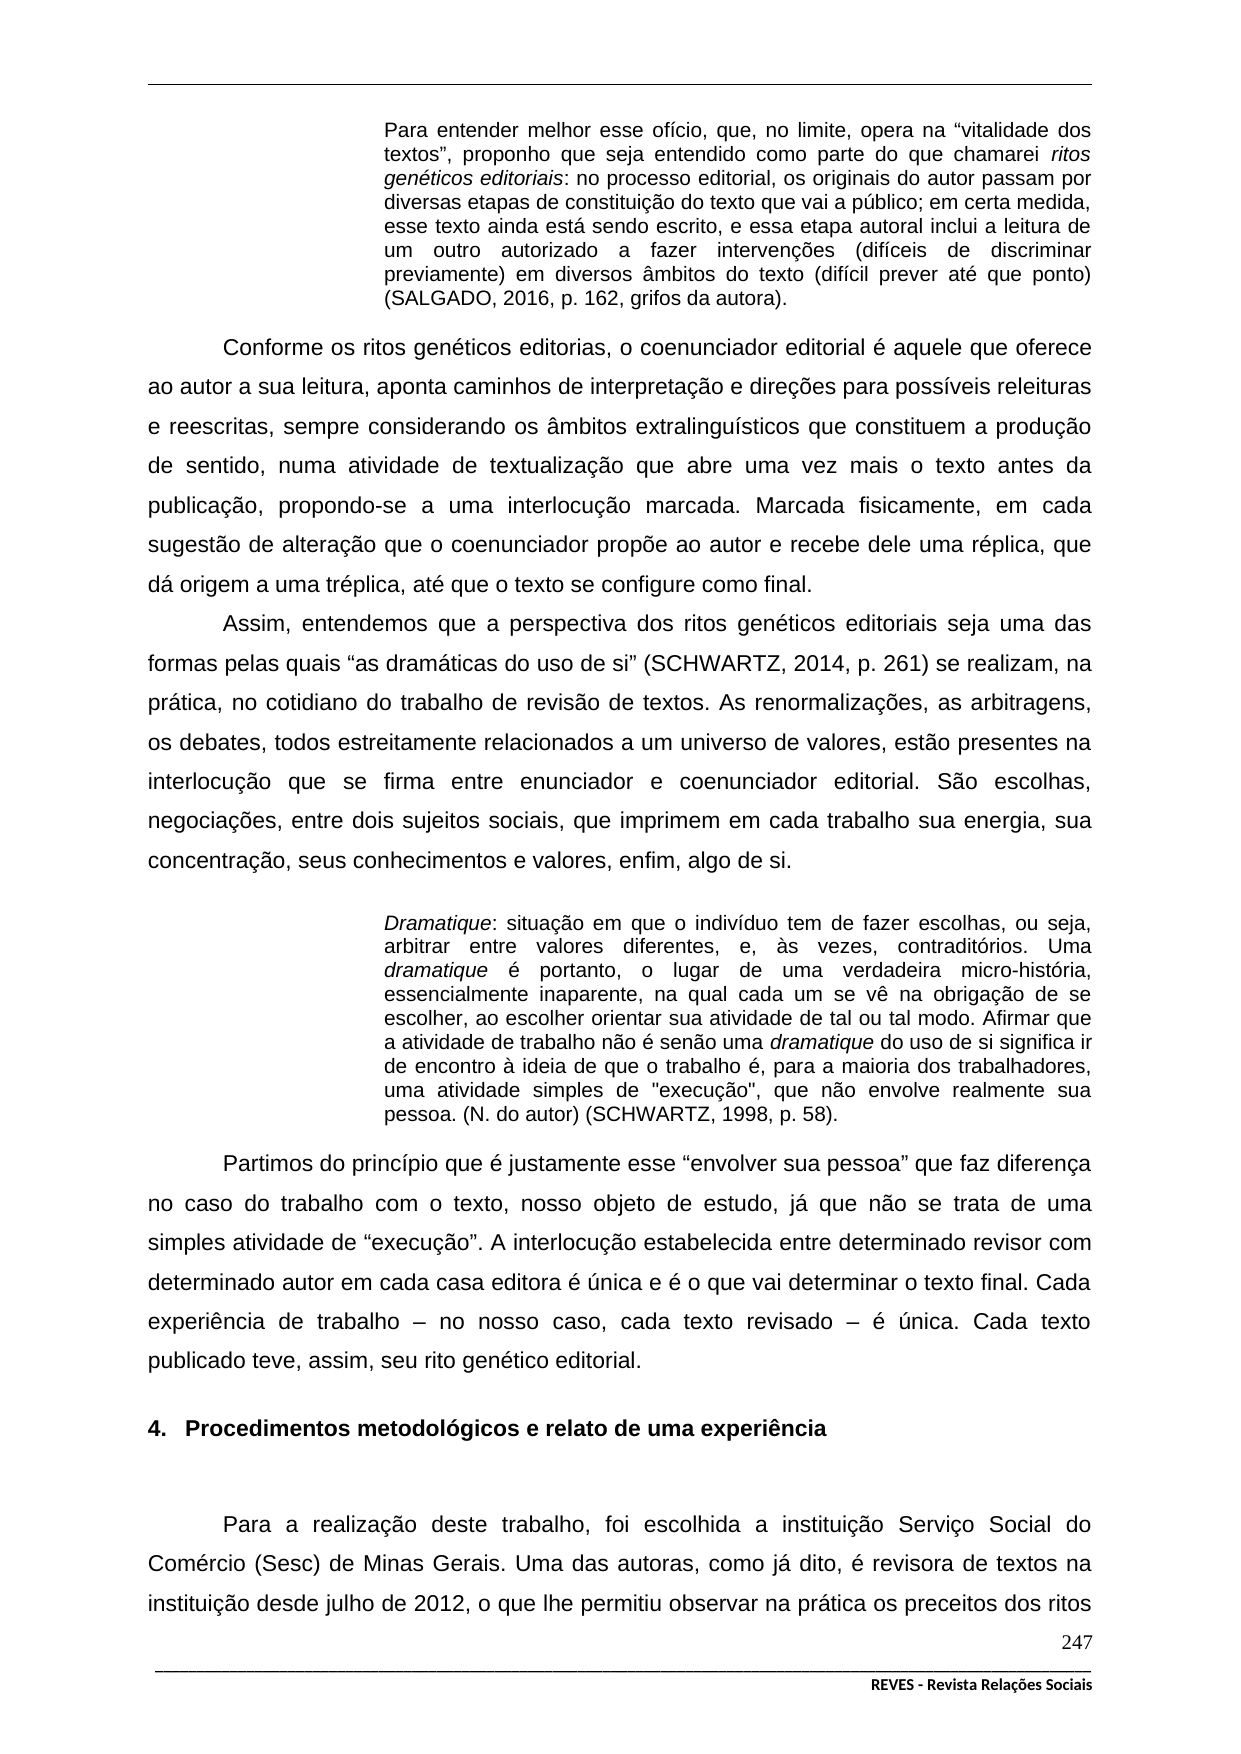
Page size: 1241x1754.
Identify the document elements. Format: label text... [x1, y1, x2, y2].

text Assim, entendemos que a perspectiva dos ritos genéticos editoriais seja uma das formas pelas quais “as dramáticas do uso de si” (SCHWARTZ, 2014, p. 261) se realizam, na prática, no cotidiano do trabalho de revisão de textos. As renormalizações, as arbitragens, os debates, todos estreitamente relacionados a um universo de valores, estão presentes na interlocução que se firma entre enunciador e coenunciador editorial. São escolhas, negociações, entre dois sujeitos sociais, que imprimem em cada trabalho sua energia, sua concentração, seus conhecimentos e valores, enfim, algo de si. [148, 610, 1092, 873]
text Dramatique: situação em que o indivíduo tem de fazer escolhas, ou seja, arbitrar entre valores diferentes, e, às vezes, contraditórios. Uma dramatique é portanto, o lugar de uma verdadeira micro-história, essencialmente inaparente, na qual cada um se vê na obrigação de se escolher, ao escolher orientar sua atividade de tal ou tal modo. Afirmar que a atividade de trabalho não é senão uma dramatique do uso de si significa ir de encontro à ideia de que o trabalho é, para a maioria dos trabalhadores, uma atividade simples de "execução", que não envolve realmente sua pessoa. (N. do autor) (SCHWARTZ, 1998, p. 58). [384, 910, 1092, 1126]
text Conforme os ritos genéticos editorias, o coenunciador editorial é aquele que oferece ao autor a sua leitura, aponta caminhos de interpretação e direções para possíveis releituras e reescritas, sempre considerando os âmbitos extralinguísticos que constituem a produção de sentido, numa atividade de textualização que abre uma vez mais o texto antes da publicação, propondo-se a uma interlocução marcada. Marcada fisicamente, em cada sugestão de alteração que o coenunciador propõe ao autor e recebe dele uma réplica, que dá origem a uma tréplica, até que o texto se configure como final. [148, 334, 1092, 597]
text Partimos do princípio que é justamente esse “envolver sua pessoa” que faz diferença no caso do trabalho com o texto, nosso objeto de estudo, já que não se trata de uma simples atividade de “execução”. A interlocução estabelecida entre determinado revisor com determinado autor em cada casa editora é única e é o que vai determinar o texto final. Cada experiência de trabalho – no nosso caso, cada texto revisado – é única. Cada texto publicado teve, assim, seu rito genético editorial. [148, 1150, 1092, 1374]
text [148, 1511, 1092, 1616]
list Procedimentos metodológicos e relato de uma experiência [148, 1415, 1092, 1442]
text Para entender melhor esse ofício, que, no limite, opera na “vitalidade dos textos”, proponho que seja entendido como parte do que chamarei ritos genéticos editoriais: no processo editorial, os originais do autor passam por diversas etapas de constituição do texto que vai a público; em certa medida, esse texto ainda está sendo escrito, e essa etapa autoral inclui a leitura de um outro autorizado a fazer intervenções (difíceis de discriminar previamente) em diversos âmbitos do texto (difícil prever até que ponto) (SALGADO, 2016, p. 162, grifos da autora). [384, 118, 1092, 310]
